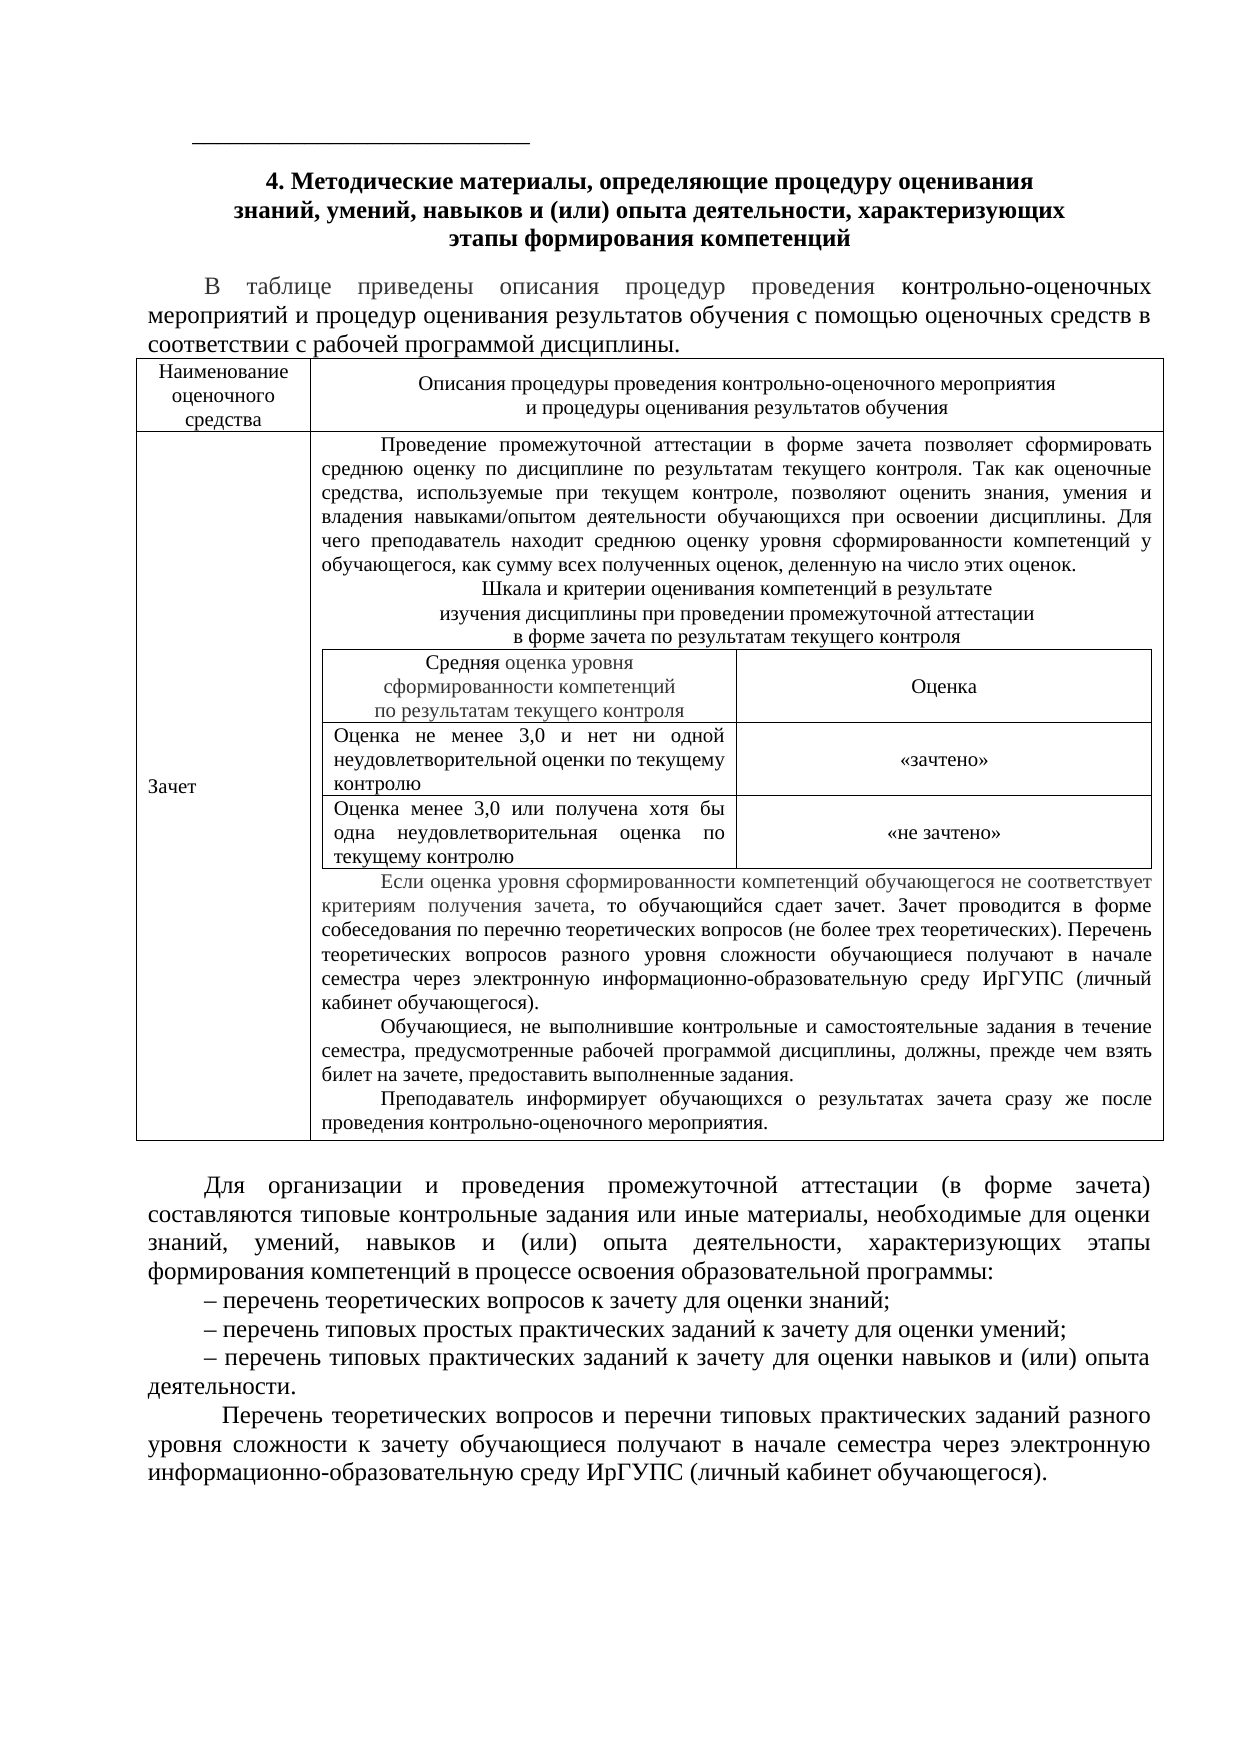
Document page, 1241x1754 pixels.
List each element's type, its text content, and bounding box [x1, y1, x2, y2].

text Для организации и проведения промежуточной аттестации (в форме зачета) составляются типовые контрольные задания или иные материалы, необходимые для оценки знаний, умений, навыков и (или) опыта деятельности, характеризующих этапы формирования компетенций в процессе освоения образовательной программы: [148, 1170, 1152, 1285]
text Перечень теоретических вопросов и перечни типовых практических заданий разного уровня сложности к зачету обучающиеся получают в начале семестра через электронную информационно-образовательную среду ИрГУПС (личный кабинет обучающегося). [148, 1400, 1152, 1486]
text 4. Методические материалы, определяющие процедуру оценивания [148, 166, 1152, 195]
text ___________________________ [148, 118, 1152, 147]
text этапы формирования компетенций [148, 223, 1152, 252]
text – перечень типовых простых практических заданий к зачету для оценки умений; [148, 1314, 1152, 1342]
text – перечень типовых практических заданий к зачету для оценки навыков и (или) опыта деятельности. [148, 1342, 1152, 1400]
text – перечень теоретических вопросов к зачету для оценки знаний; [148, 1285, 1152, 1314]
text В таблице приведены описания процедур проведения контрольно-оценочных мероприятий и процедур оценивания результатов обучения с помощью оценочных средств в соответствии с рабочей программой дисциплины. [148, 271, 1152, 358]
table_header Наименование оценочного средства [137, 359, 310, 431]
table_cell Проведение промежуточной аттестации в форме зачета позволяет сформировать среднюю оценку по дисциплине по результатам текущего контроля. Так как оценочные средства, используемые при текущем контроле, позволяют оценить знания, умения и владения навыками/опытом деятельности обучающихся при освоении дисциплины. Для чего преподаватель находит среднюю оценку уровня сформированности компетенций у обучающегося, как сумму всех полученных оценок, деленную на число этих оценок. Шкала и критерии оценивания компетенций в результате изучения дисциплины при проведении промежуточной аттестации в форме зачета по результатам текущего контроля Если оценка уровня сформированности компетенций обучающегося не соответствует критериям получения зачета, то обучающийся сдает зачет. Зачет проводится в форме собеседования по перечню теоретических вопросов (не более трех теоретических). Перечень теоретических вопросов разного уровня сложности обучающиеся получают в начале семестра через электронную информационно-образовательную среду ИрГУПС (личный кабинет обучающегося). Обучающиеся, не выполнившие контрольные и самостоятельные задания в течение семестра, предусмотренные рабочей программой дисциплины, должны, прежде чем взять билет на зачете, предоставить выполненные задания. Преподаватель информирует обучающихся о результатах зачета сразу же после проведения контрольно-оценочного мероприятия. [311, 432, 1163, 1140]
table_cell Зачет [137, 432, 310, 1140]
text знаний, умений, навыков и (или) опыта деятельности, характеризующих [148, 195, 1152, 223]
table_header Описания процедуры проведения контрольно-оценочного мероприятия и процедуры оценивания результатов обучения [311, 359, 1163, 431]
